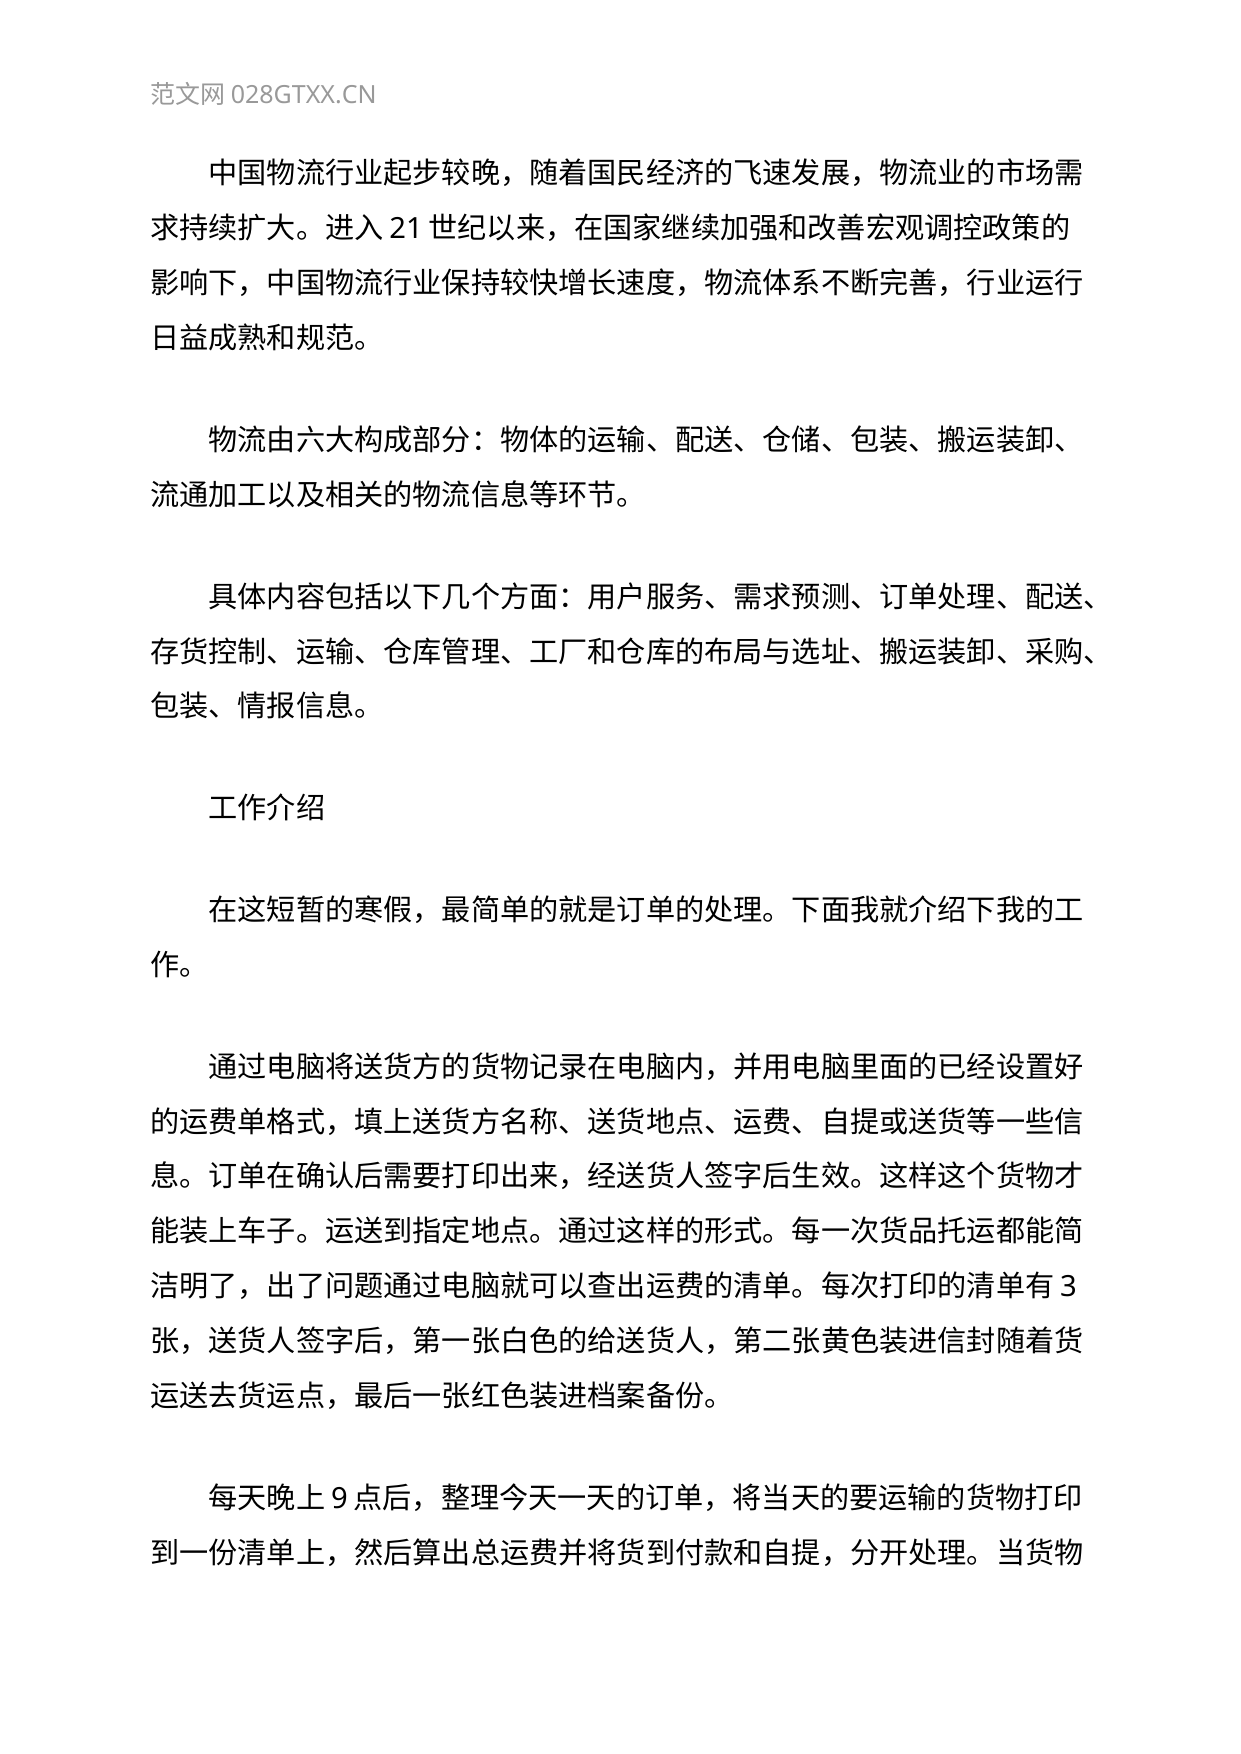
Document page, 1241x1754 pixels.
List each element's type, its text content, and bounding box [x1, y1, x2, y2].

text 通过电脑将送货方的货物记录在电脑内，并用电脑里面的已经设置好的运费单格式，填上送货方名称、送货地点、运费、自提或送货等一些信息。订单在确认后需要打印出来，经送货人签字后生效。这样这个货物才能装上车子。运送到指定地点。通过这样的形式。每一次货品托运都能简洁明了，出了问题通过电脑就可以查出运费的清单。每次打印的清单有3张，送货人签字后，第一张白色的给送货人，第二张黄色装进信封随着货运送去货运点，最后一张红色装进档案备份。 [150, 1043, 1090, 1415]
text 具体内容包括以下几个方面：用户服务、需求预测、订单处理、配送、存货控制、运输、仓库管理、工厂和仓库的布局与选址、搬运装卸、采购、包装、情报信息。 [150, 573, 1090, 725]
text 中国物流行业起步较晚，随着国民经济的飞速发展，物流业的市场需求持续扩大。进入21世纪以来，在国家继续加强和改善宏观调控政策的影响下，中国物流行业保持较快增长速度，物流体系不断完善，行业运行日益成熟和规范。 [150, 150, 1090, 357]
text 工作介绍 [150, 785, 1090, 827]
text 在这短暂的寒假，最简单的就是订单的处理。下面我就介绍下我的工作。 [150, 887, 1090, 984]
text 物流由六大构成部分：物体的运输、配送、仓储、包装、搬运装卸、流通加工以及相关的物流信息等环节。 [150, 417, 1090, 514]
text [150, 1474, 1090, 1572]
